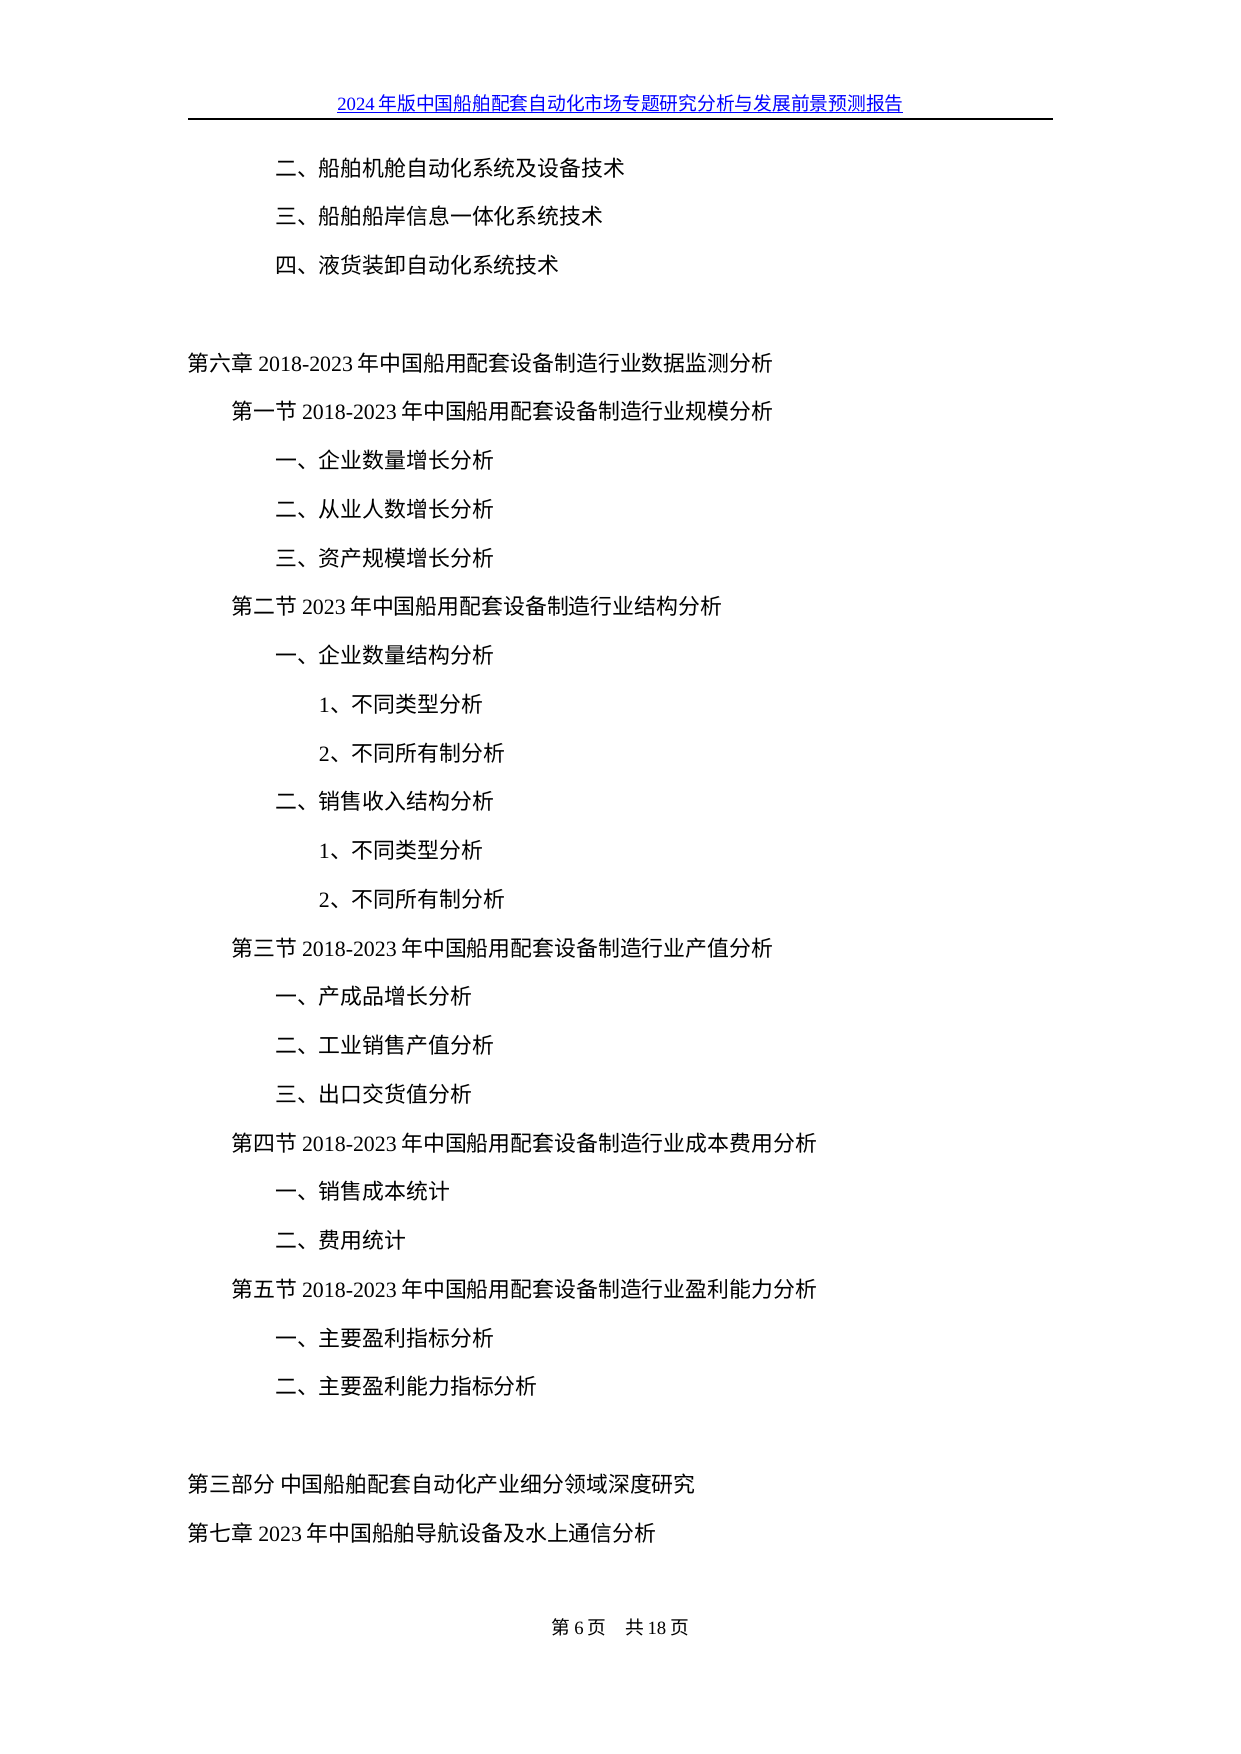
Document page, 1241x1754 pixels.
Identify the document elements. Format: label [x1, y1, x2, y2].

text [187, 150, 1053, 1548]
